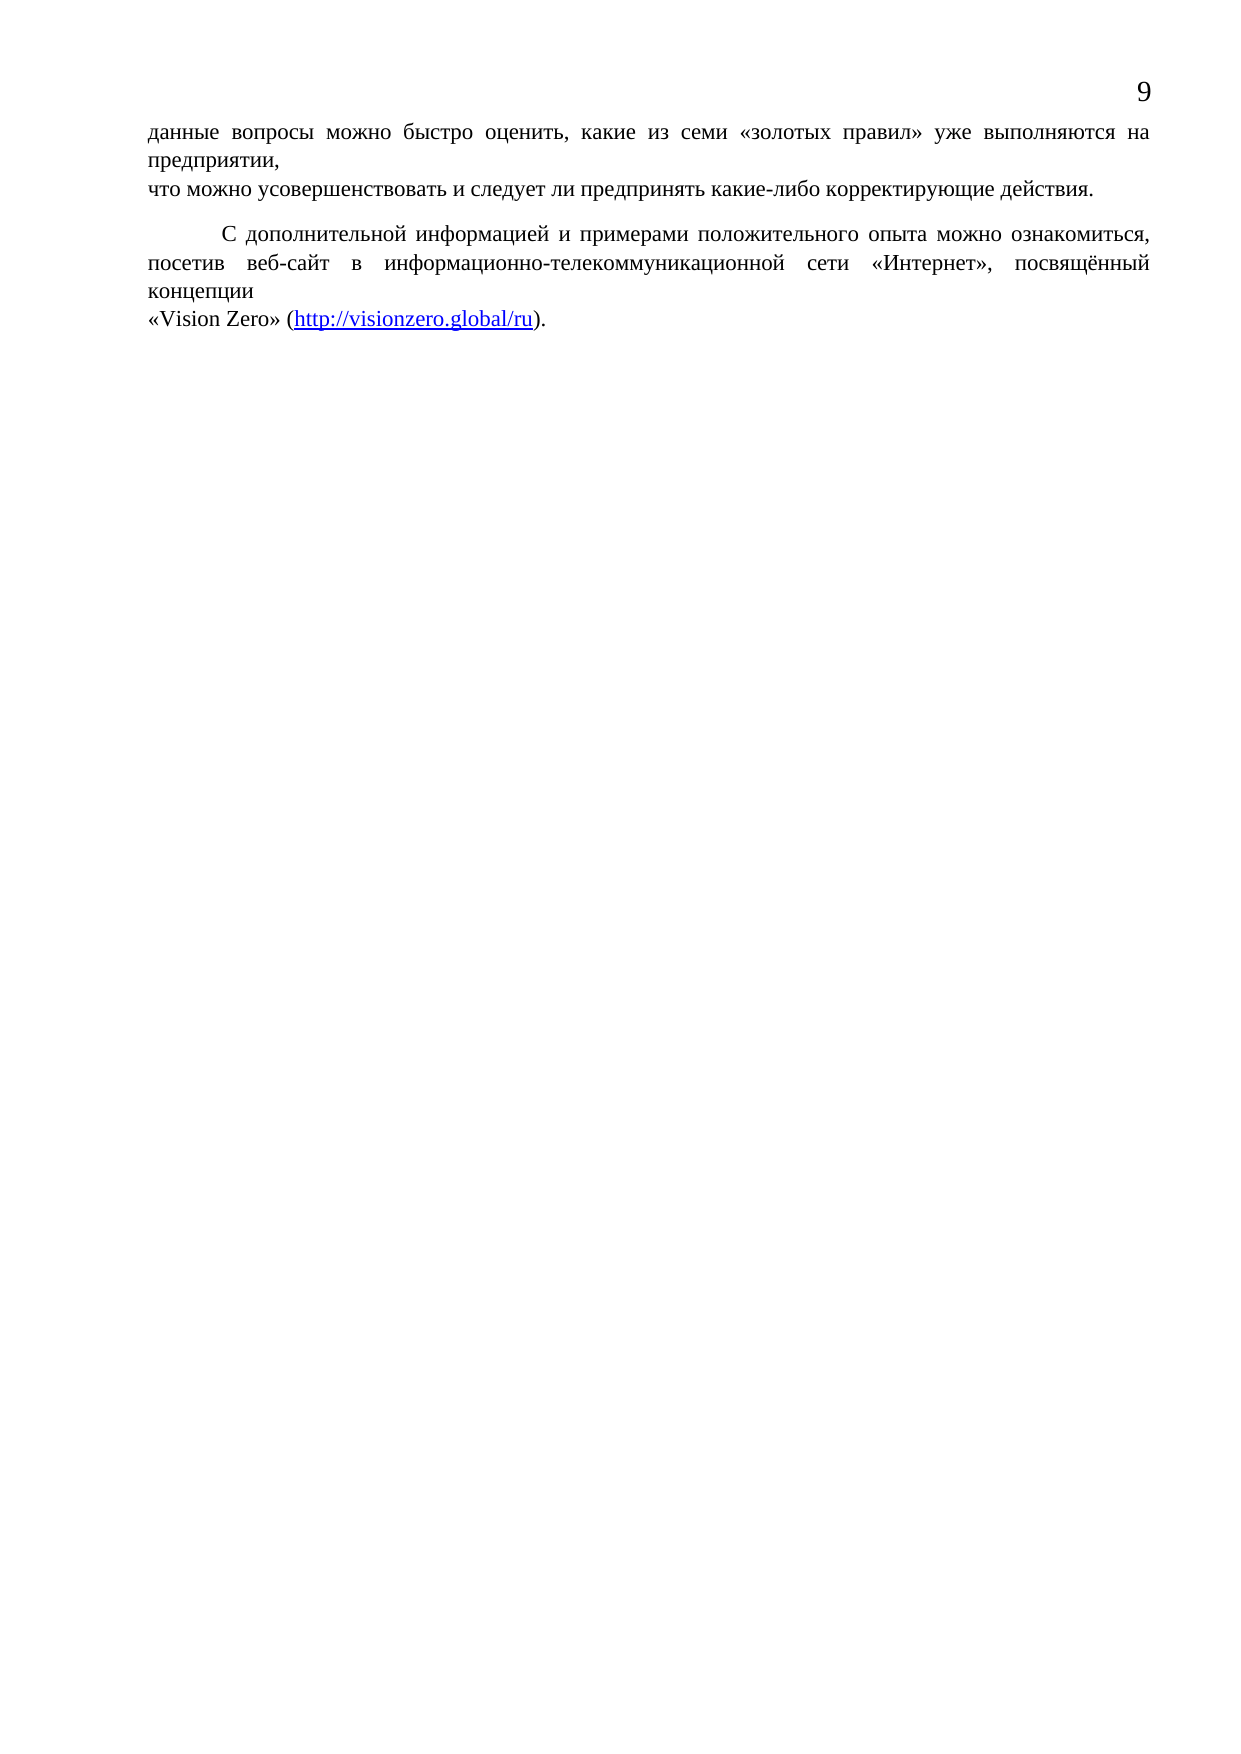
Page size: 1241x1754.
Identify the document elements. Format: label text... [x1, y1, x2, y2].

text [148, 118, 1152, 201]
text С дополнительной информацией и примерами положительного опыта можно ознакомиться, посетив веб-сайт в информационно-телекоммуникационной сети «Интернет», посвящённый концепции «Vision Zero» (http://visionzero.global/ru). [148, 220, 1152, 332]
